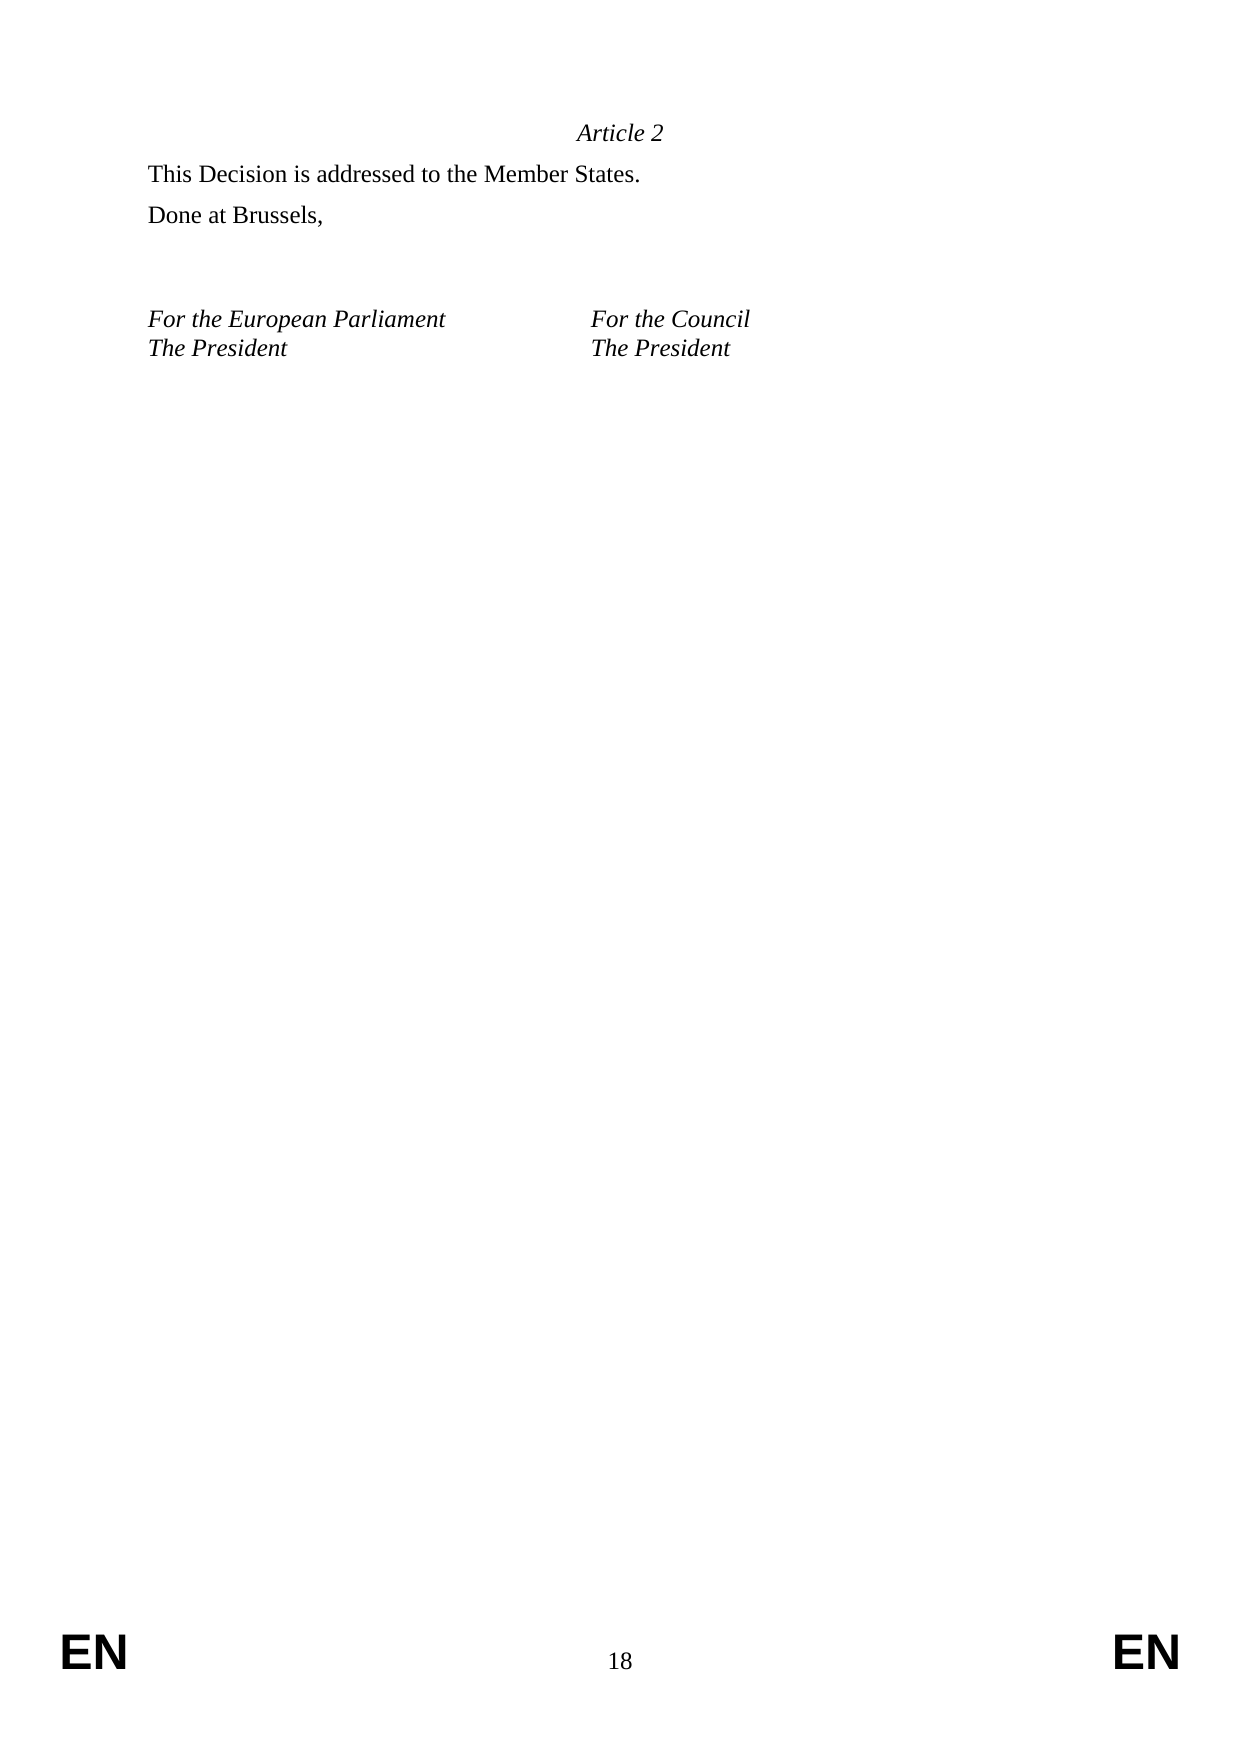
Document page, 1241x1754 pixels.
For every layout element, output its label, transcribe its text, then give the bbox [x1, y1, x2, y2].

text Done at Brussels, [148, 201, 1093, 229]
text Article 2 [148, 118, 1093, 147]
text For the European Parliament For the Council [148, 304, 1093, 333]
text This Decision is addressed to the Member States. [148, 159, 1093, 188]
text The President The President [148, 333, 1093, 362]
